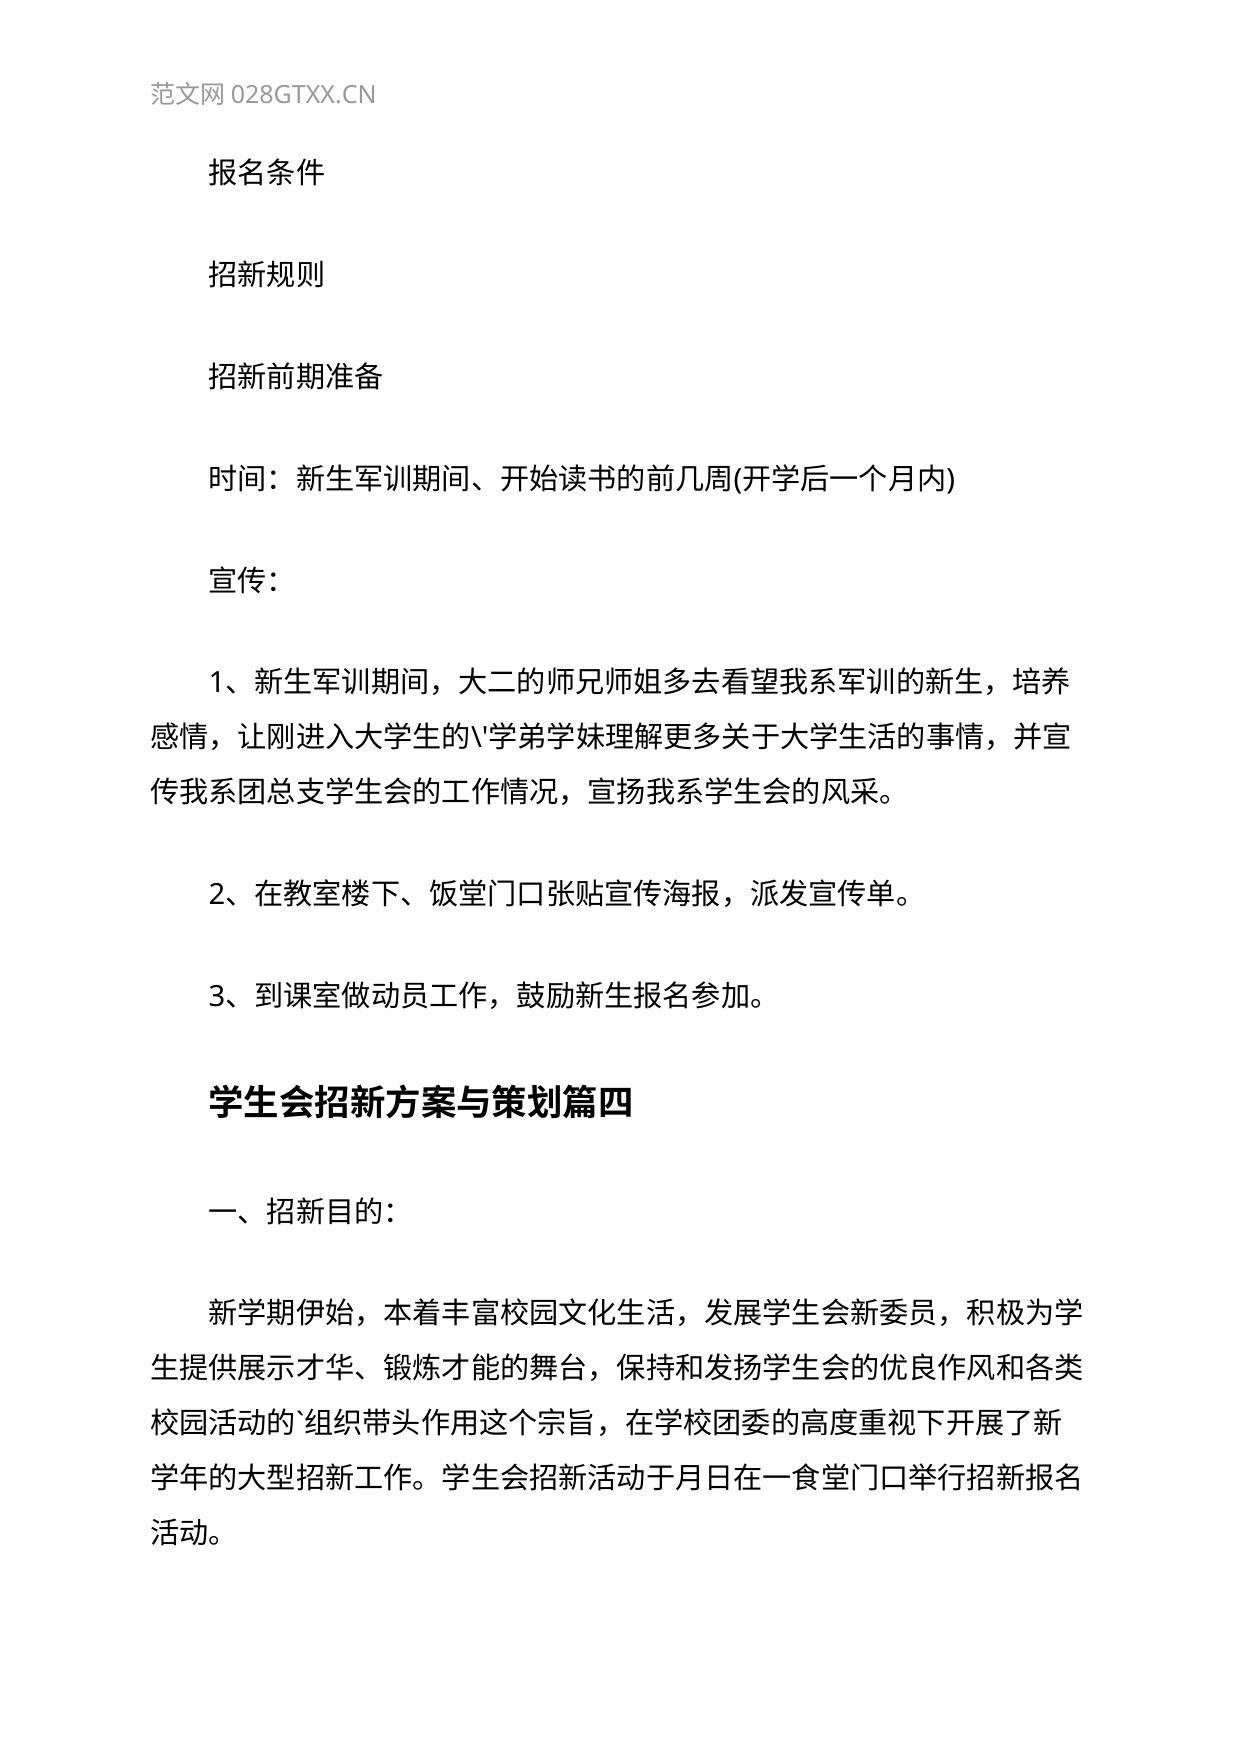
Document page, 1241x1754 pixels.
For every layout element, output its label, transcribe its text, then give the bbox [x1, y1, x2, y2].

text 宣传： [150, 557, 1090, 599]
text 时间：新生军训期间、开始读书的前几周(开学后一个月内) [150, 455, 1090, 498]
text 新学期伊始，本着丰富校园文化生活，发展学生会新委员，积极为学生提供展示才华、锻炼才能的舞台，保持和发扬学生会的优良作风和各类校园活动的`组织带头作用这个宗旨，在学校团委的高度重视下开展了新学年的大型招新工作。学生会招新活动于月日在一食堂门口举行招新报名活动。 [150, 1290, 1090, 1552]
text 招新规则 [150, 252, 1090, 294]
text 报名条件 [150, 150, 1090, 192]
text 学生会招新方案与策划篇四 [150, 1075, 1090, 1126]
text 3、到课室做动员工作，鼓励新生报名参加。 [150, 973, 1090, 1015]
text 1、新生军训期间，大二的师兄师姐多去看望我系军训的新生，培养感情，让刚进入大学生的\'学弟学妹理解更多关于大学生活的事情，并宣传我系团总支学生会的工作情况，宣扬我系学生会的风采。 [150, 659, 1090, 811]
text 招新前期准备 [150, 353, 1090, 396]
text 一、招新目的： [150, 1188, 1090, 1231]
text 2、在教室楼下、饭堂门口张贴宣传海报，派发宣传单。 [150, 871, 1090, 913]
